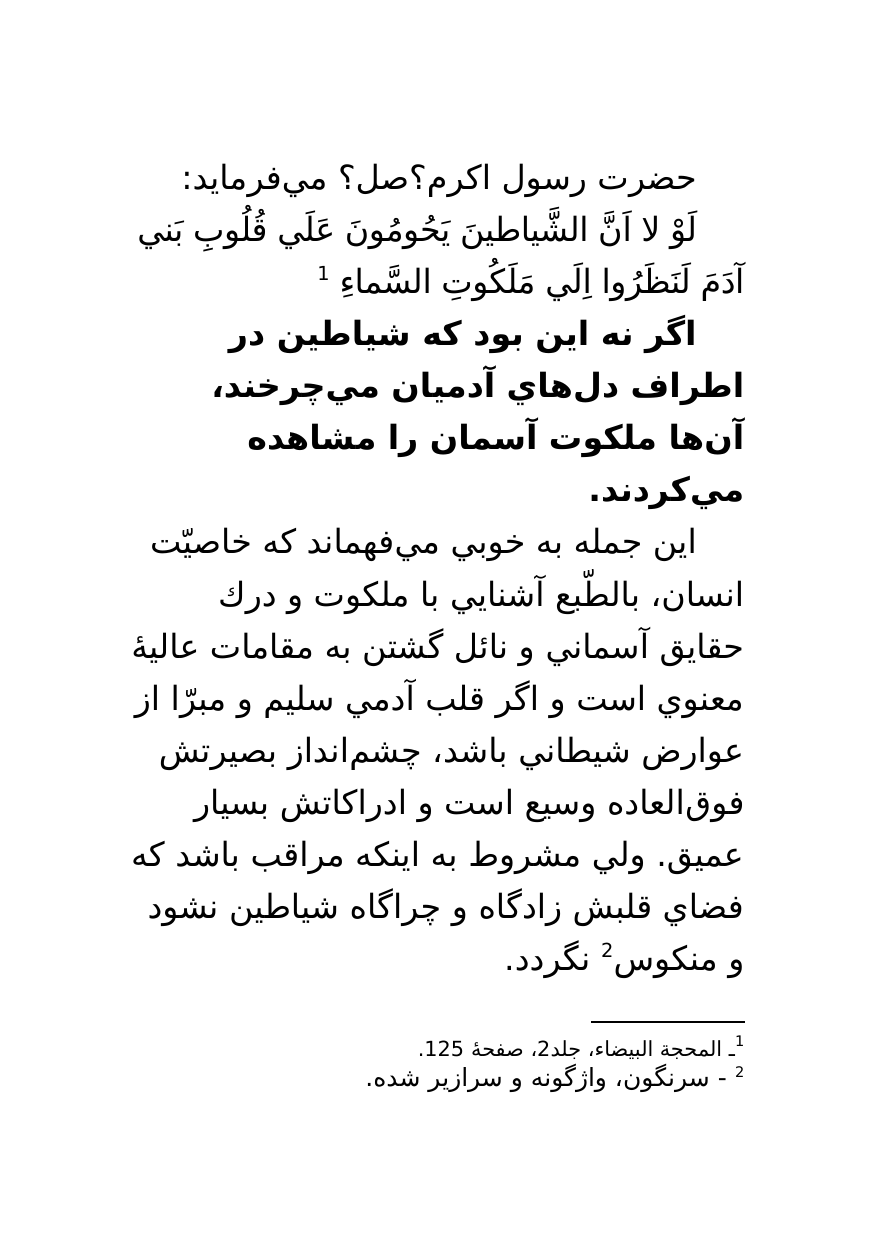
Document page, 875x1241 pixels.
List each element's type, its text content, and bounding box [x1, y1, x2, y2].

text لَوْ لا اَنَّ الشَّياطينَ يَحُومُونَ عَلَي قُلُوبِ بَني آدَمَ لَنَظَرُوا اِلَي مَلَكُوتِ السَّماءِ [130, 200, 744, 304]
text اگر نه اين بود كه شياطين در اطراف دل‌هاي آدميان مي‌چرخند، آن‌ها ملكوت آسمان را مشاهده مي‌كردند. [130, 304, 744, 512]
text حضرت رسول اكرم؟صل؟ مي‌فرمايد: [130, 148, 744, 200]
text اين جمله به خوبي مي‌فهماند كه خاصيّت انسان، بالطّبع آشنايي با ملكوت و درك حقايق آسماني و نائل گشتن به مقامات عاليۀ معنوي است و اگر قلب آدمي سليم و مبرّا از عوارض شيطاني باشد، چشم‌انداز بصيرتش فوق‌العاده وسيع است و ادراكاتش بسيار عميق. ولي مشروط به اينكه مراقب باشد كه فضاي قلبش زادگاه و چراگاه شياطين نشود و منكوس نگردد. [130, 512, 744, 981]
